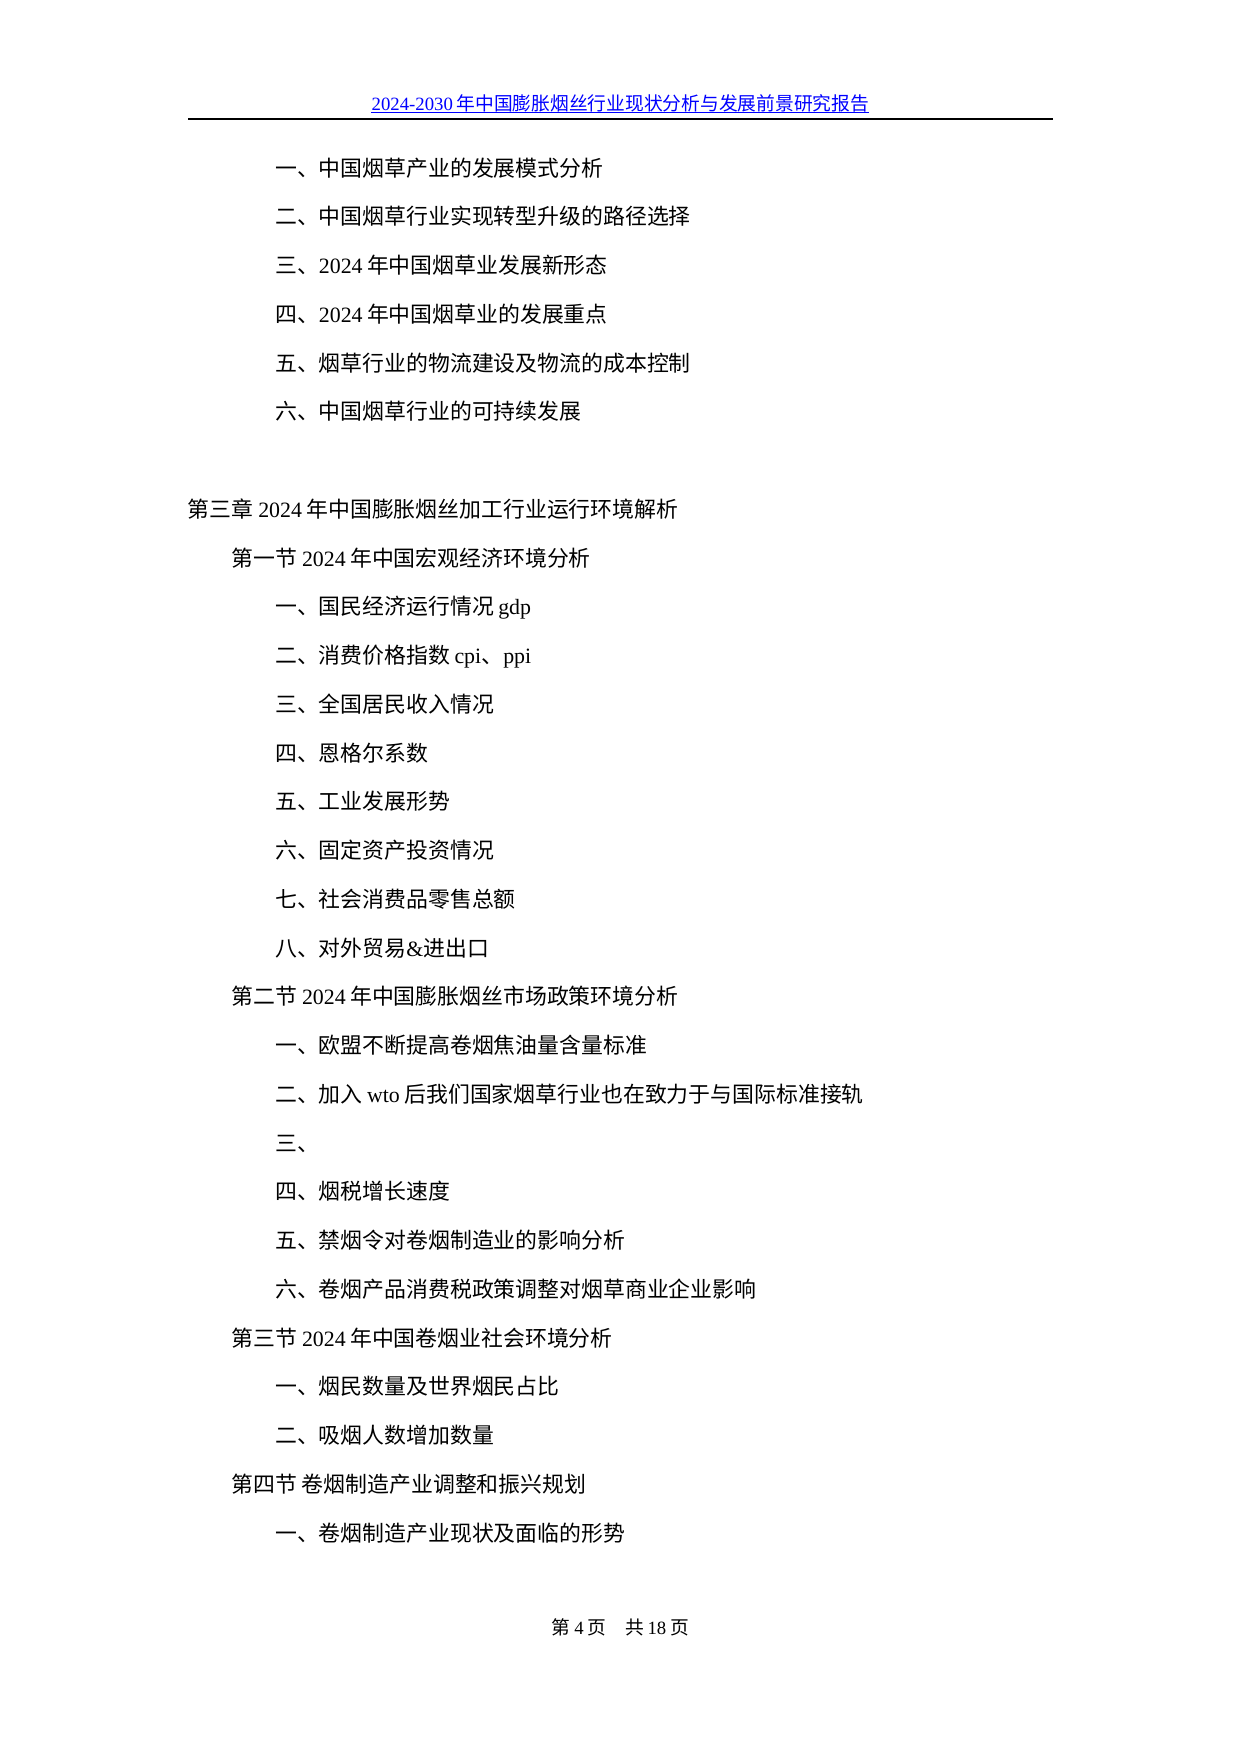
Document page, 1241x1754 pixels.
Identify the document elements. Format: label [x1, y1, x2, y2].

text [187, 150, 1053, 1548]
